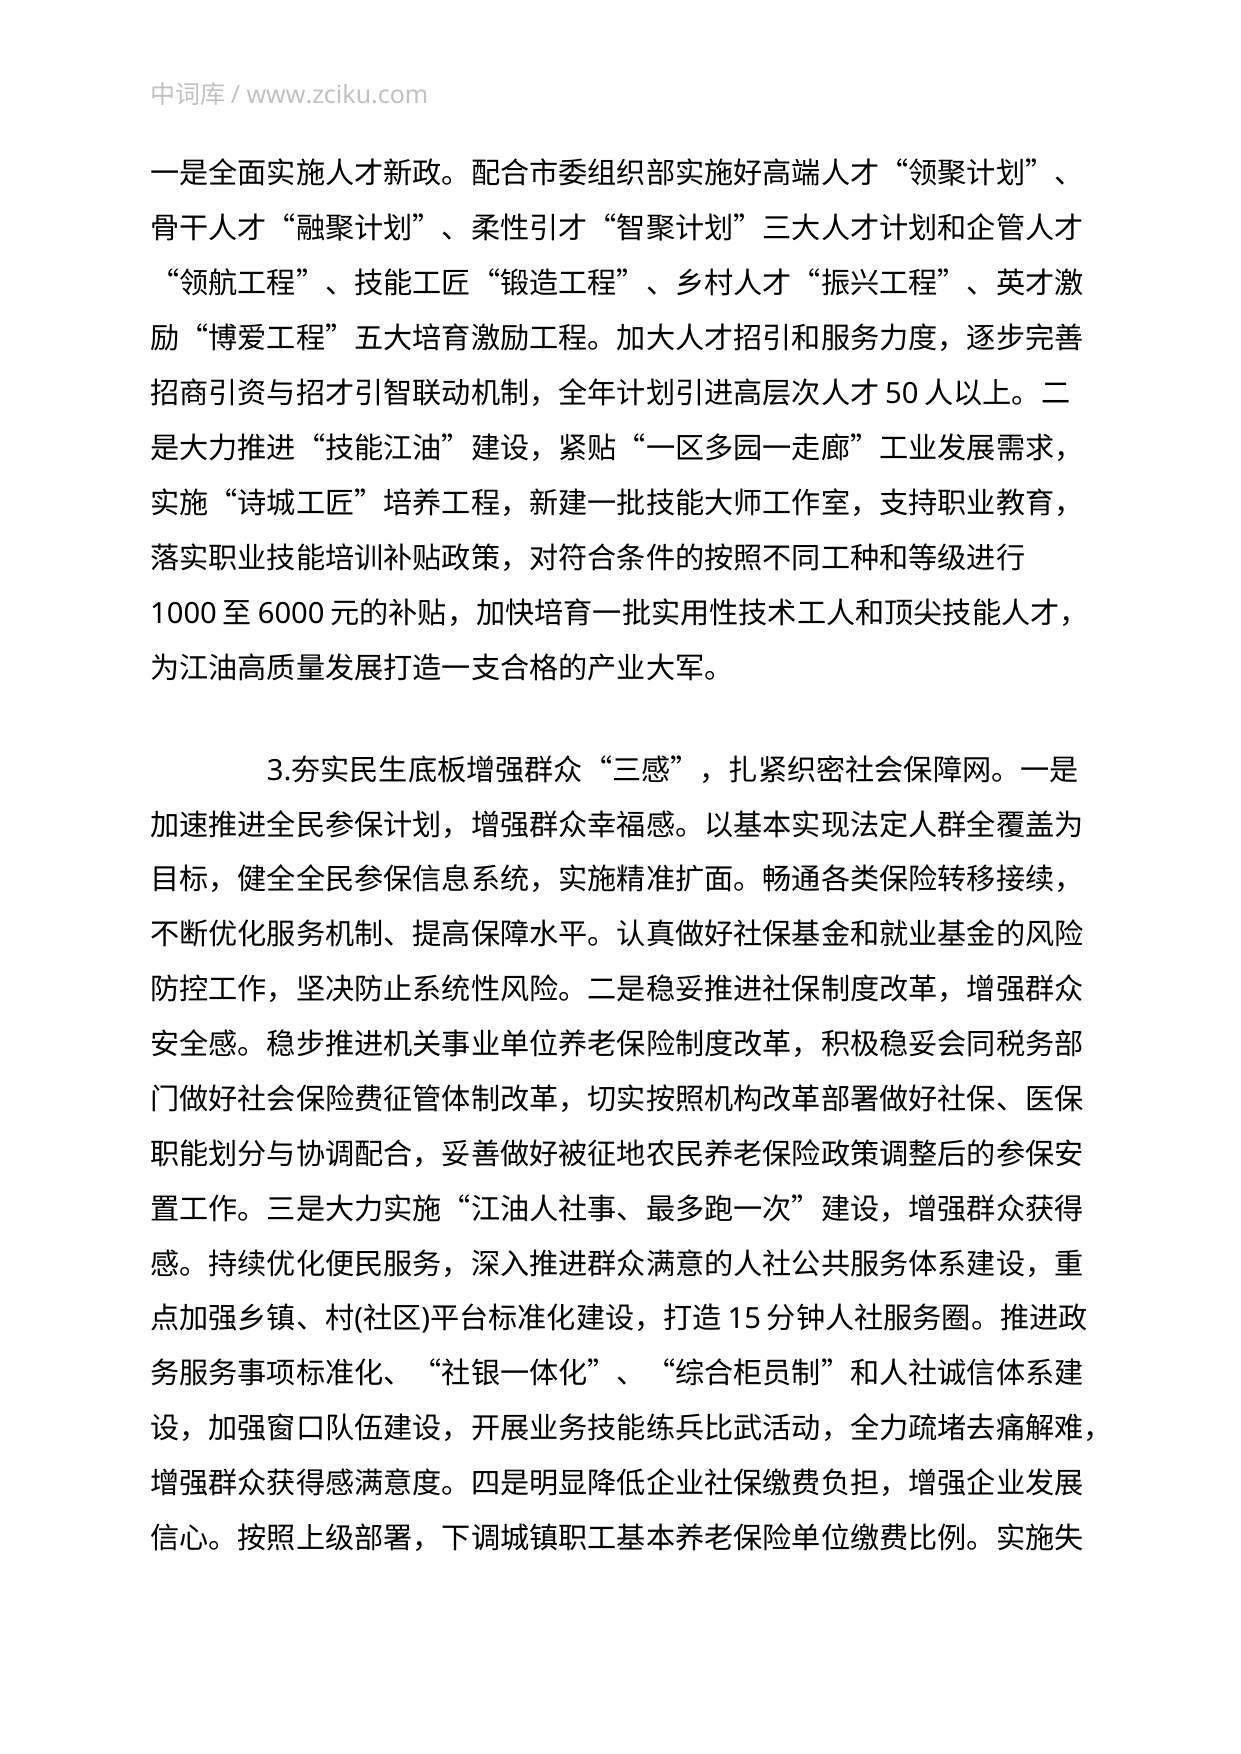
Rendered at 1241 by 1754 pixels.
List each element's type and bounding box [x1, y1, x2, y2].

text [150, 746, 1090, 1557]
text [150, 150, 1090, 687]
